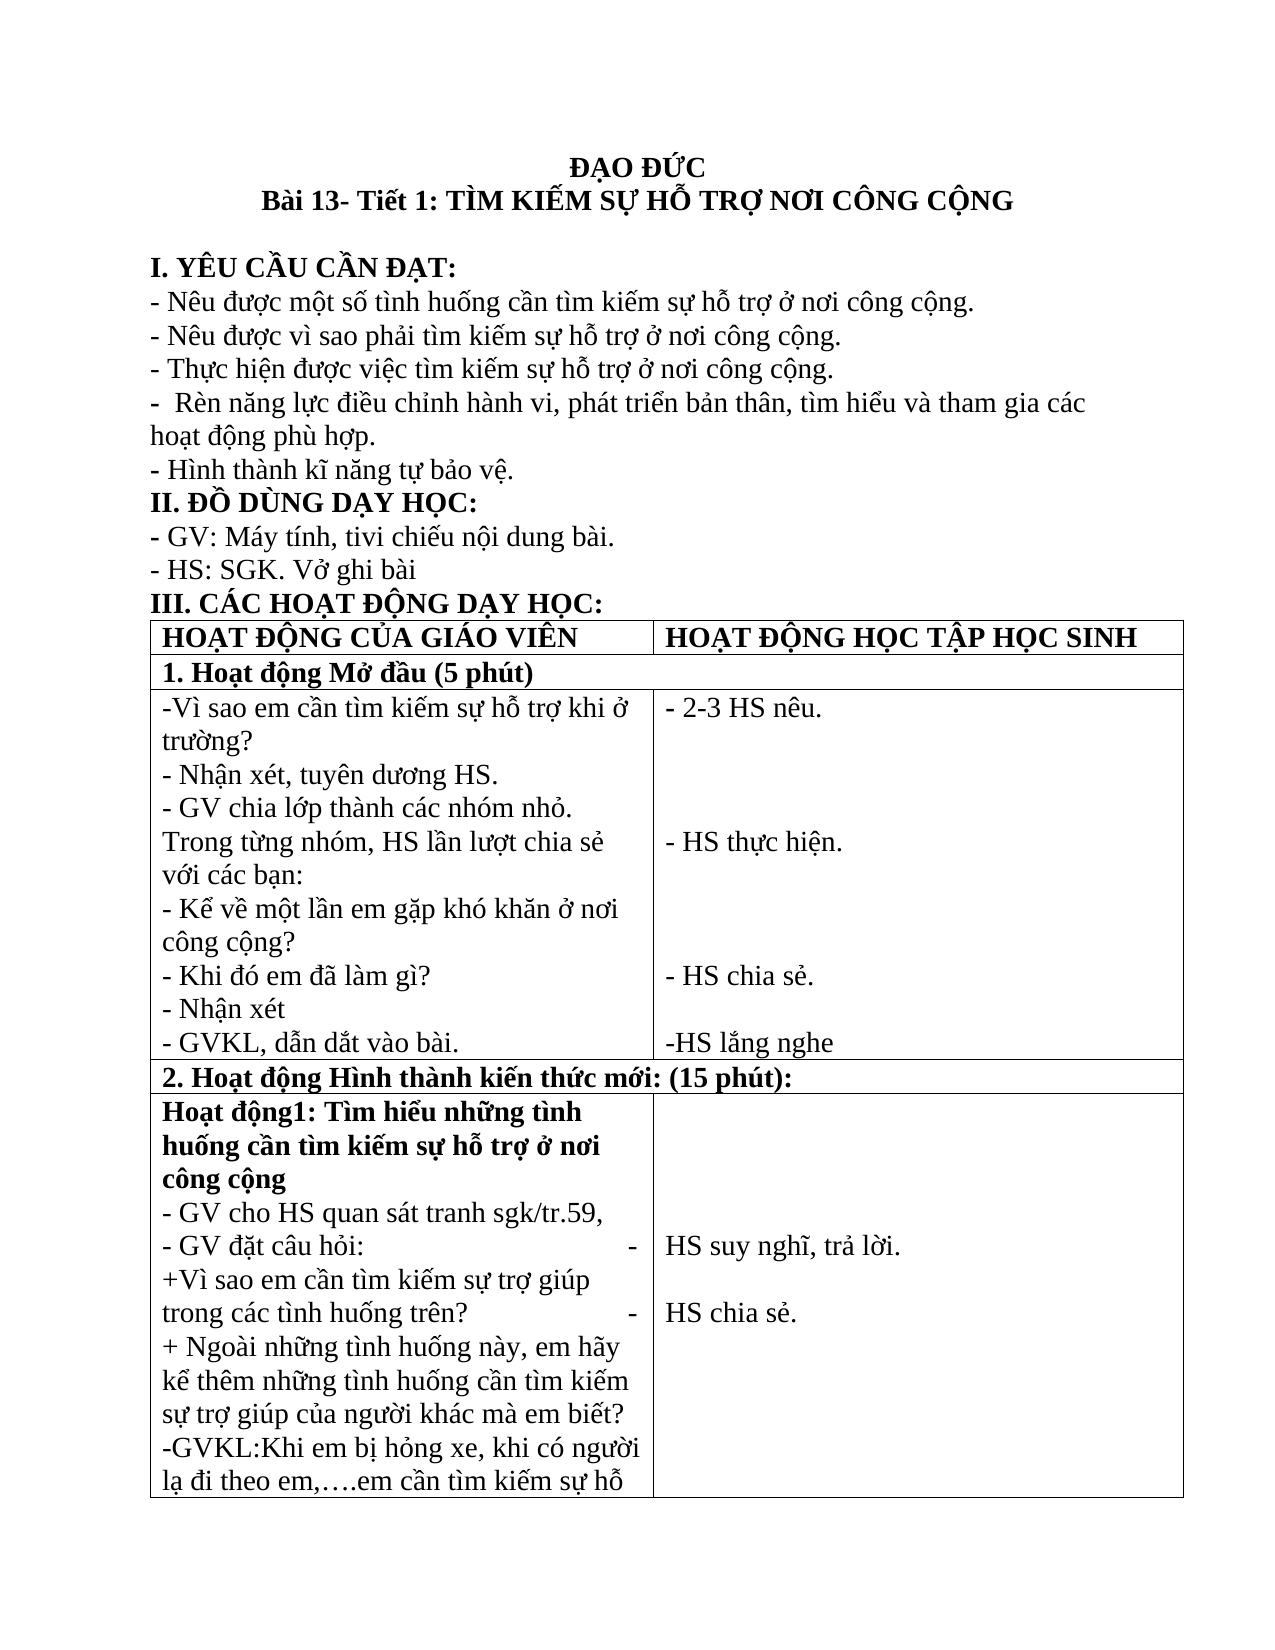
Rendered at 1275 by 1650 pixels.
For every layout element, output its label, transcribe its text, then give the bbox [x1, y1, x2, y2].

table_header HOẠT ĐỘNG CỦA GIÁO VIÊN [151, 621, 653, 654]
table_cell - 2-3 HS nêu. - HS thực hiện. - HS chia sẻ. -HS lắng nghe [654, 690, 1183, 1059]
text II. ĐỒ DÙNG DẠY HỌC: [150, 485, 1125, 519]
text - HS: SGK. Vở ghi bài [150, 552, 1125, 586]
text - Thực hiện được việc tìm kiếm sự hỗ trợ ở nơi công cộng. [150, 351, 1125, 385]
text - Nêu được vì sao phải tìm kiếm sự hỗ trợ ở nơi công cộng. [150, 318, 1125, 351]
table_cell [151, 1094, 653, 1497]
text - Rèn năng lực điều chỉnh hành vi, phát triển bản thân, tìm hiểu và tham gia các hoạt động phù hợp. [150, 385, 1125, 452]
text - Nêu được một số tình huống cần tìm kiếm sự hỗ trợ ở nơi công cộng. [150, 284, 1125, 318]
table_cell 1. Hoạt động Mở đầu (5 phút) [151, 655, 1183, 689]
text Bài 13- Tiết 1: TÌM KIẾM SỰ HỖ TRỢ NƠI CÔNG CỘNG [150, 183, 1125, 217]
text - Hình thành kĩ năng tự bảo vệ. [150, 452, 1125, 485]
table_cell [654, 1094, 1183, 1497]
table_cell 2. Hoạt động Hình thành kiến thức mới: (15 phút): [151, 1060, 1183, 1093]
text III. CÁC HOẠT ĐỘNG DẠY HỌC: [150, 586, 1125, 619]
table_header HOẠT ĐỘNG HỌC TẬP HỌC SINH [654, 621, 1183, 654]
text ĐẠO ĐỨC [150, 150, 1125, 183]
table_cell -Vì sao em cần tìm kiếm sự hỗ trợ khi ở trường? - Nhận xét, tuyên dương HS. - GV chia lớp thành các nhóm nhỏ. Trong từng nhóm, HS lần lượt chia sẻ với các bạn: - Kể về một lần em gặp khó khăn ở nơi công cộng? - Khi đó em đã làm gì? - Nhận xét - GVKL, dẫn dắt vào bài. [151, 690, 653, 1059]
text - GV: Máy tính, tivi chiếu nội dung bài. [150, 519, 1125, 552]
text I. YÊU CẦU CẦN ĐẠT: [150, 251, 1125, 284]
